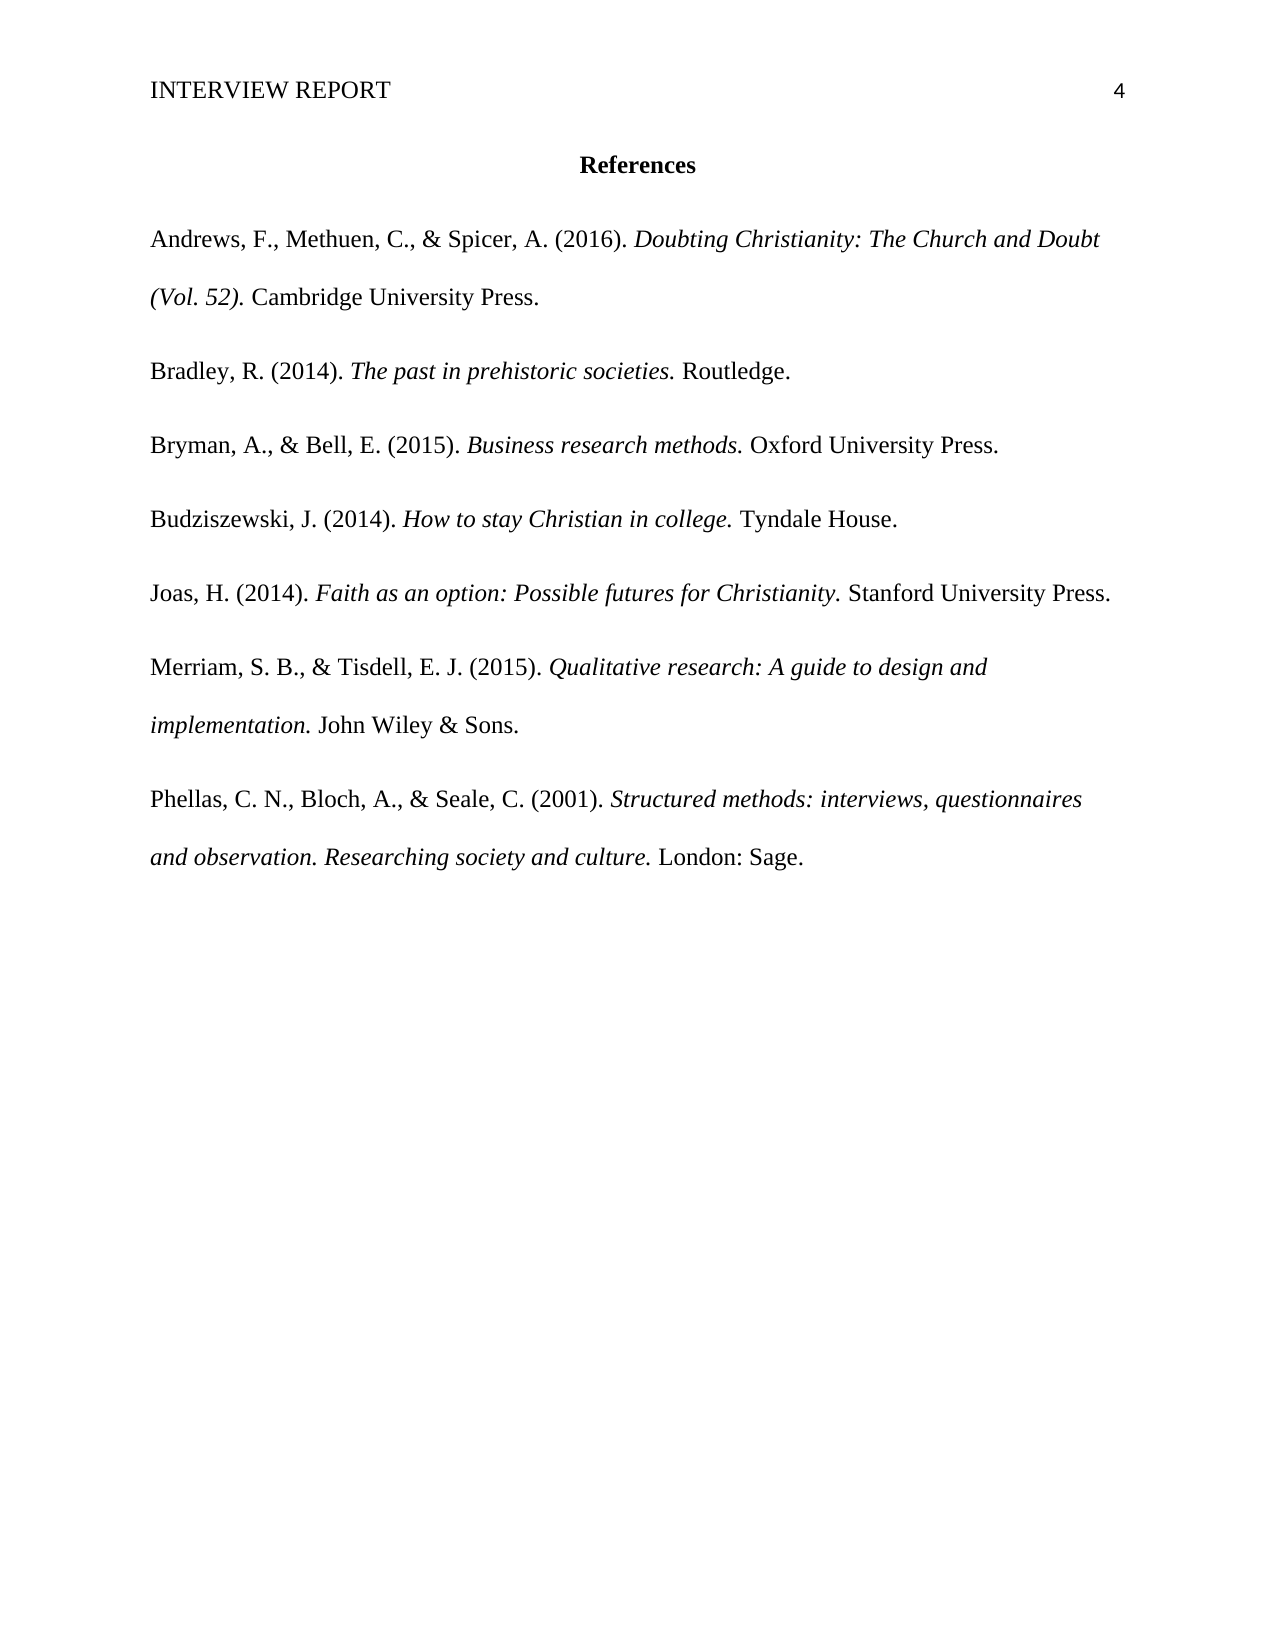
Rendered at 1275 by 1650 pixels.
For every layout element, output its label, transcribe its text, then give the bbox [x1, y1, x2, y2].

text Merriam, S. B., & Tisdell, E. J. (2015). Qualitative research: A guide to design and implementation. John Wiley & Sons. [150, 652, 1125, 739]
text Andrews, F., Methuen, C., & Spicer, A. (2016). Doubting Christianity: The Church and Doubt (Vol. 52). Cambridge University Press. [150, 224, 1125, 310]
text Joas, H. (2014). Faith as an option: Possible futures for Christianity. Stanford University Press. [150, 578, 1125, 607]
subtitle References [150, 150, 1125, 179]
text Bradley, R. (2014). The past in prehistoric societies. Routledge. [150, 356, 1125, 384]
text Budziszewski, J. (2014). How to stay Christian in college. Tyndale House. [150, 504, 1125, 533]
text Bryman, A., & Bell, E. (2015). Business research methods. Oxford University Press. [150, 430, 1125, 459]
text Phellas, C. N., Bloch, A., & Seale, C. (2001). Structured methods: interviews, questionnaires and observation. Researching society and culture. London: Sage. [150, 784, 1125, 870]
